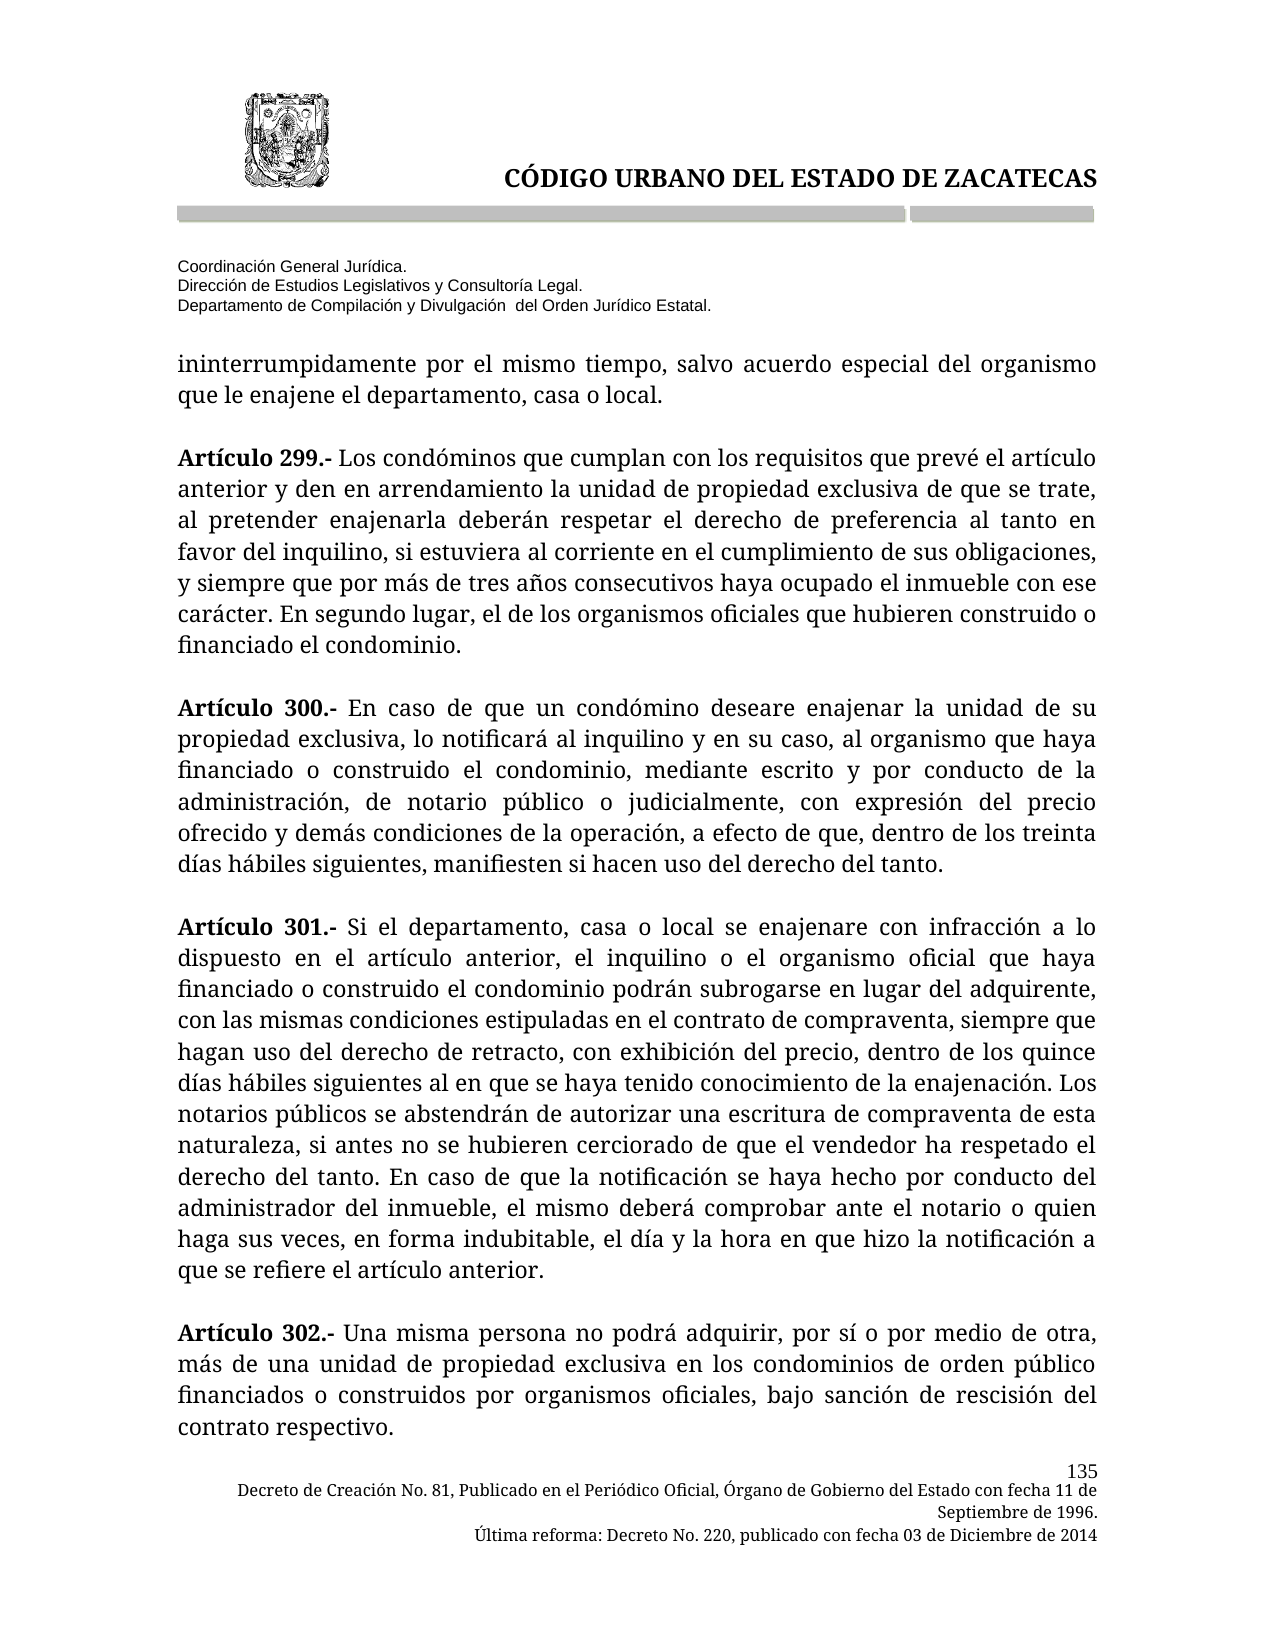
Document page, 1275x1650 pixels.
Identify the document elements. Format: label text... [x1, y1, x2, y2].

picture [244, 92, 330, 188]
text Artículo 299.- Los condóminos que cumplan con los requisitos que prevé el artículo anterior y den en arrendamiento la unidad de propiedad exclusiva de que se trate, al pretender enajenarla deberán respetar el derecho de preferencia al tanto en favor del inquilino, si estuviera al corriente en el cumplimiento de sus obligaciones, y siempre que por más de tres años consecutivos haya ocupado el inmueble con ese carácter. En segundo lugar, el de los organismos oficiales que hubieren construido o financiado el condominio. [177, 442, 1098, 661]
text Artículo 302.- Una misma persona no podrá adquirir, por sí o por medio de otra, más de una unidad de propiedad exclusiva en los condominios de orden público financiados o construidos por organismos oficiales, bajo sanción de rescisión del contrato respectivo. [177, 1317, 1098, 1442]
text Artículo 301.- Si el departamento, casa o local se enajenare con infracción a lo dispuesto en el artículo anterior, el inquilino o el organismo oficial que haya financiado o construido el condominio podrán subrogarse en lugar del adquirente, con las mismas condiciones estipuladas en el contrato de compraventa, siempre que hagan uso del derecho de retracto, con exhibición del precio, dentro de los quince días hábiles siguientes al en que se haya tenido conocimiento de la enajenación. Los notarios públicos se abstendrán de autorizar una escritura de compraventa de esta naturaleza, si antes no se hubieren cerciorado de que el vendedor ha respetado el derecho del tanto. En caso de que la notificación se haya hecho por conducto del administrador del inmueble, el mismo deberá comprobar ante el notario o quien haga sus veces, en forma indubitable, el día y la hora en que hizo la notificación a que se refiere el artículo anterior. [177, 911, 1098, 1286]
text Artículo 300.- En caso de que un condómino deseare enajenar la unidad de su propiedad exclusiva, lo notificará al inquilino y en su caso, al organismo que haya financiado o construido el condominio, mediante escrito y por conducto de la administración, de notario público o judicialmente, con expresión del precio ofrecido y demás condiciones de la operación, a efecto de que, dentro de los treinta días hábiles siguientes, manifiesten si hacen uso del derecho del tanto. [177, 692, 1098, 879]
